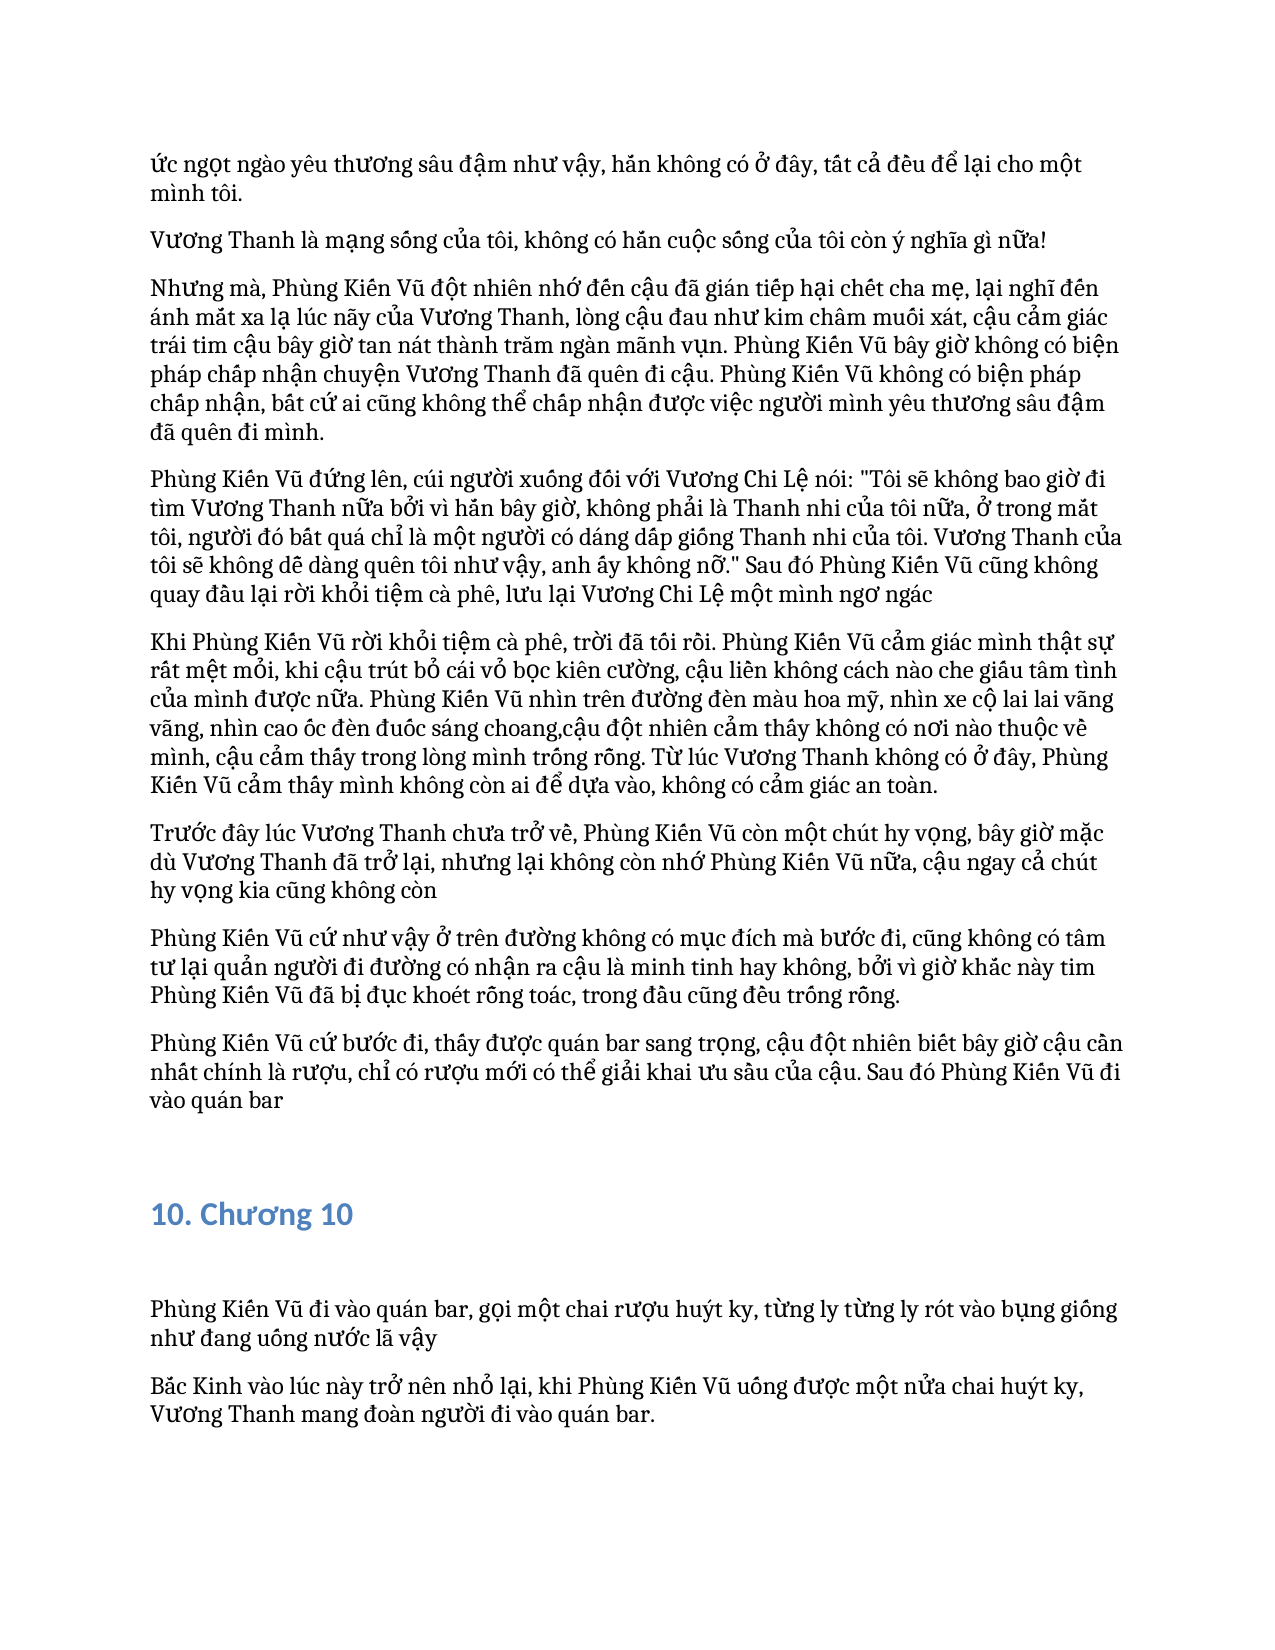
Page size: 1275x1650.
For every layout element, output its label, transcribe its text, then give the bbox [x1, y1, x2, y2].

text Vương Thanh là mạng sống của tôi, không có hắn cuộc sống của tôi còn ý nghĩa gì nữa! [150, 226, 1125, 255]
subtitle 10. Chương 10 [150, 1193, 1125, 1234]
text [150, 150, 1125, 207]
text Phùng Kiến Vũ đứng lên, cúi người xuống đối với Vương Chi Lệ nói: "Tôi sẽ không bao giờ đi tìm Vương Thanh nữa bởi vì hắn bây giờ, không phải là Thanh nhi của tôi nữa, ở trong mắt tôi, người đó bất quá chỉ là một người có dáng dấp giống Thanh nhi của tôi. Vương Thanh của tôi sẽ không dễ dàng quên tôi như vậy, anh ấy không nỡ." Sau đó Phùng Kiến Vũ cũng không quay đầu lại rời khỏi tiệm cà phê, lưu lại Vương Chi Lệ một mình ngơ ngác [150, 465, 1125, 609]
text Bắc Kinh vào lúc này trở nên nhỏ lại, khi Phùng Kiến Vũ uống được một nửa chai huýt ky, Vương Thanh mang đoàn người đi vào quán bar. [150, 1372, 1125, 1429]
text Phùng Kiến Vũ đi vào quán bar, gọi một chai rượu huýt ky, từng ly từng ly rót vào bụng giống như đang uống nước lã vậy [150, 1238, 1125, 1353]
text Trước đây lúc Vương Thanh chưa trở về, Phùng Kiến Vũ còn một chút hy vọng, bây giờ mặc dù Vương Thanh đã trở lại, nhưng lại không còn nhớ Phùng Kiến Vũ nữa, cậu ngay cả chút hy vọng kia cũng không còn [150, 819, 1125, 905]
text Khi Phùng Kiến Vũ rời khỏi tiệm cà phê, trời đã tối rồi. Phùng Kiến Vũ cảm giác mình thật sự rất mệt mỏi, khi cậu trút bỏ cái vỏ bọc kiên cường, cậu liền không cách nào che giấu tâm tình của mình được nữa. Phùng Kiến Vũ nhìn trên đường đèn màu hoa mỹ, nhìn xe cộ lai lai vãng vãng, nhìn cao ốc đèn đuốc sáng choang,cậu đột nhiên cảm thấy không có nơi nào thuộc về mình, cậu cảm thấy trong lòng mình trống rỗng. Từ lúc Vương Thanh không có ở đây, Phùng Kiến Vũ cảm thấy mình không còn ai để dựa vào, không có cảm giác an toàn. [150, 627, 1125, 800]
text Nhưng mà, Phùng Kiến Vũ đột nhiên nhớ đến cậu đã gián tiếp hại chết cha mẹ, lại nghĩ đến ánh mắt xa lạ lúc nãy của Vương Thanh, lòng cậu đau như kim châm muối xát, cậu cảm giác trái tim cậu bây giờ tan nát thành trăm ngàn mãnh vụn. Phùng Kiến Vũ bây giờ không có biện pháp chấp nhận chuyện Vương Thanh đã quên đi cậu. Phùng Kiến Vũ không có biện pháp chấp nhận, bất cứ ai cũng không thể chấp nhận được việc người mình yêu thương sâu đậm đã quên đi mình. [150, 274, 1125, 446]
text Phùng Kiến Vũ cứ bước đi, thấy được quán bar sang trọng, cậu đột nhiên biết bây giờ cậu cần nhất chính là rượu, chỉ có rượu mới có thể giải khai ưu sầu của cậu. Sau đó Phùng Kiến Vũ đi vào quán bar [150, 1029, 1125, 1172]
text Phùng Kiến Vũ cứ như vậy ở trên đường không có mục đích mà bước đi, cũng không có tâm tư lại quản người đi đường có nhận ra cậu là minh tinh hay không, bởi vì giờ khắc này tim Phùng Kiến Vũ đã bị đục khoét rỗng toác, trong đầu cũng đều trống rỗng. [150, 924, 1125, 1010]
